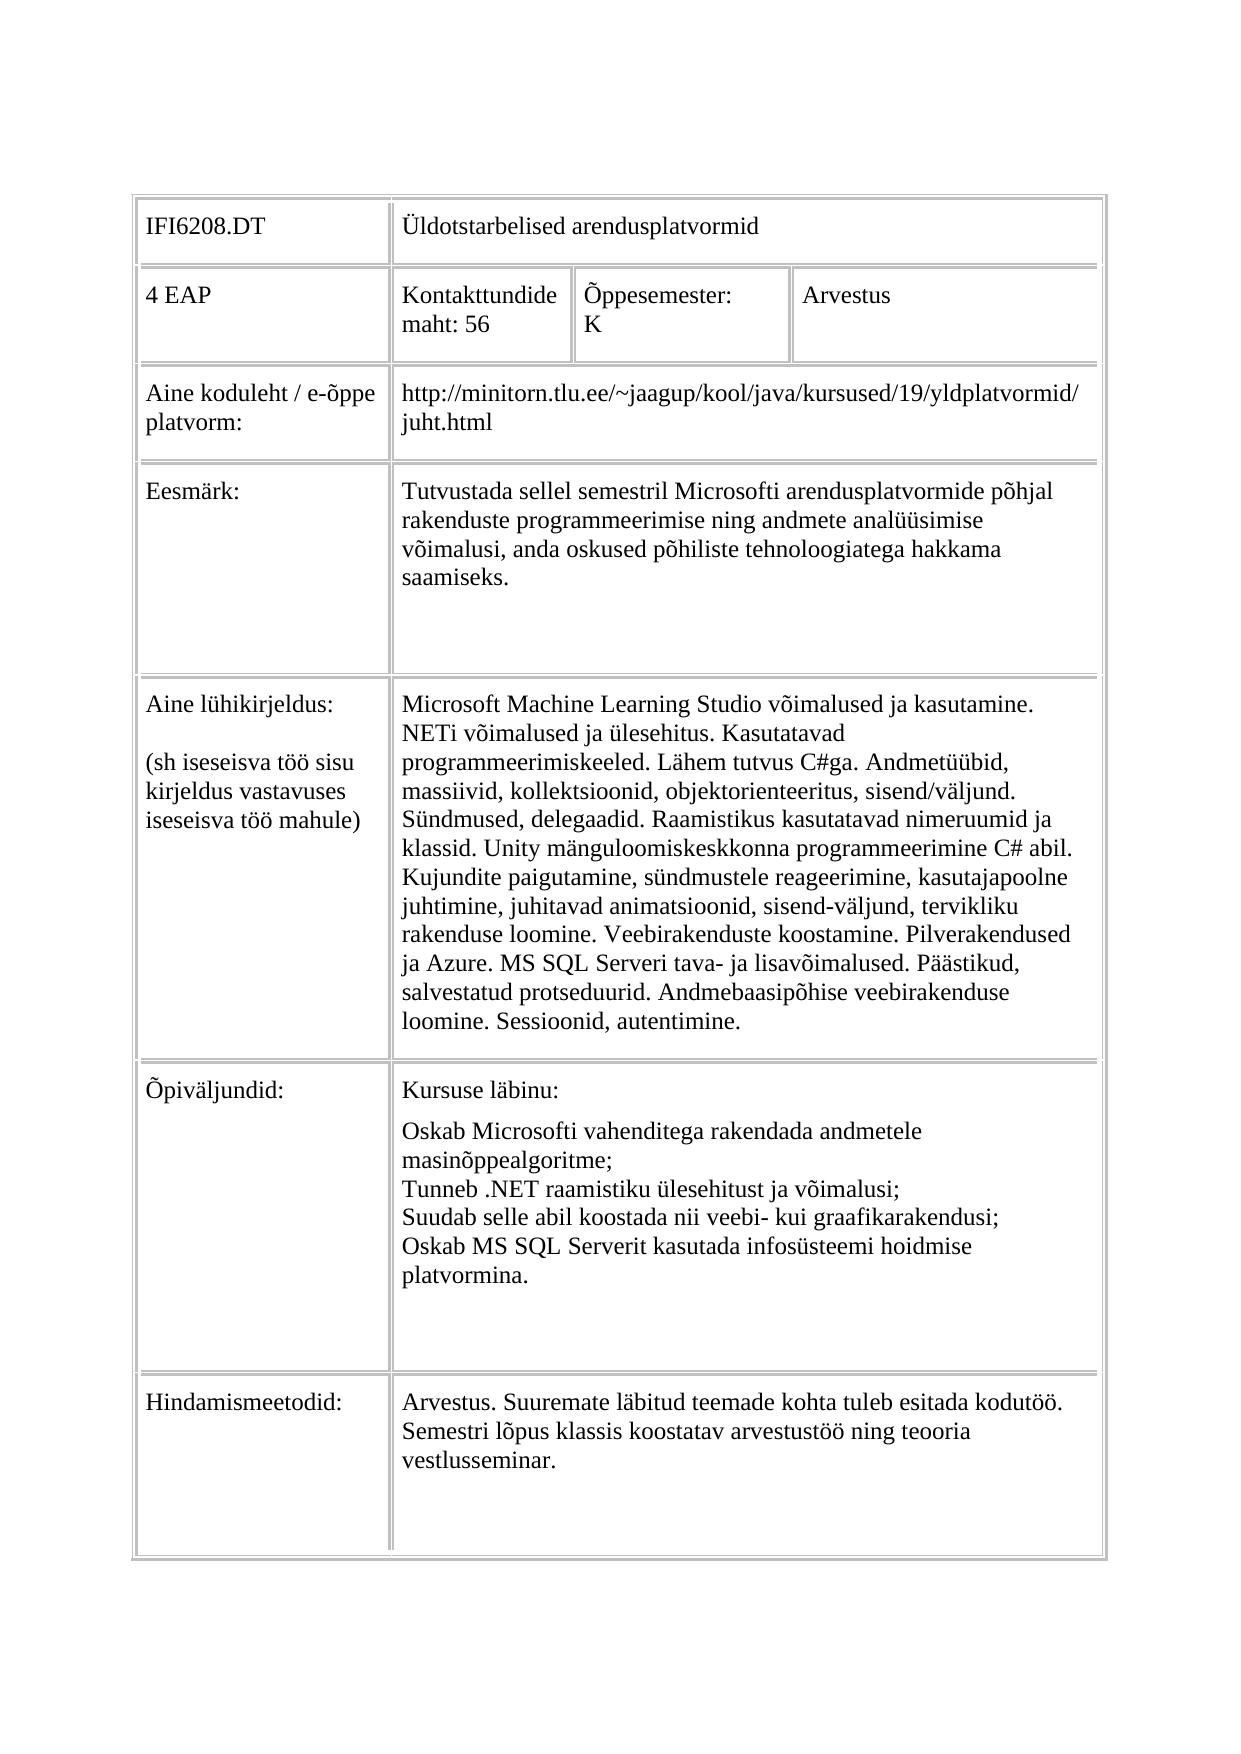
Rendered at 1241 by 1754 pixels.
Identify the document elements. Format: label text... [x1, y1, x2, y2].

table_cell Aine lühikirjeldus: (sh iseseisva töö sisu kirjeldus vastavuses iseseisva töö mahule) [135, 673, 391, 1058]
table_cell Eesmärk: [135, 459, 391, 672]
table_cell Arvestus [791, 263, 1105, 361]
table_cell 4 EAP [135, 263, 391, 361]
table_header Üldotstarbelised arendusplatvormid [391, 195, 1105, 263]
table_cell Tutvustada sellel semestril Microsofti arendusplatvormide põhjal rakenduste programmeerimise ning andmete analüüsimise võimalusi, anda oskused põhiliste tehnoloogiatega hakkama saamiseks. [391, 459, 1105, 672]
table_cell Õpiväljundid: [135, 1058, 391, 1370]
table_cell Kontakttundide maht: 56 [394, 269, 570, 361]
table_cell Microsoft Machine Learning Studio võimalused ja kasutamine. NETi võimalused ja ülesehitus. Kasutatavad programmeerimiskeeled. Lähem tutvus C#ga. Andmetüübid, massiivid, kollektsioonid, objektorienteeritus, sisend/väljund. Sündmused, delegaadid. Raamistikus kasutatavad nimeruumid ja klassid. Unity mänguloomiskeskkonna programmeerimine C# abil. Kujundite paigutamine, sündmustele reageerimine, kasutajapoolne juhtimine, juhitavad animatsioonid, sisend-väljund, tervikliku rakenduse loomine. Veebirakenduste koostamine. Pilverakendused ja Azure. MS SQL Serveri tava- ja lisavõimalused. Päästikud, salvestatud protseduurid. Andmebaasipõhise veebirakenduse loomine. Sessioonid, autentimine. [391, 673, 1105, 1058]
table_cell Aine koduleht / e-õppe platvorm: [135, 361, 391, 459]
table_header IFI6208.DT [138, 200, 391, 263]
table_cell Hindamismeetodid: [135, 1370, 391, 1555]
table_cell Arvestus. Suuremate läbitud teemade kohta tuleb esitada kodutöö. Semestri lõpus klassis koostatav arvestustöö ning teooria vestlusseminar. [391, 1370, 1105, 1555]
table_cell Õppesemester: K [576, 269, 788, 361]
table_cell http://minitorn.tlu.ee/~jaagup/kool/java/kursused/19/yldplatvormid/juht.html [391, 361, 1105, 459]
table_cell Kursuse läbinu: Oskab Microsofti vahenditega rakendada andmetele masinõppealgoritme; Tunneb .NET raamistiku ülesehitust ja võimalusi; Suudab selle abil koostada nii veebi- kui graafikarakendusi; Oskab MS SQL Serverit kasutada infosüsteemi hoidmise platvormina. [391, 1058, 1105, 1370]
